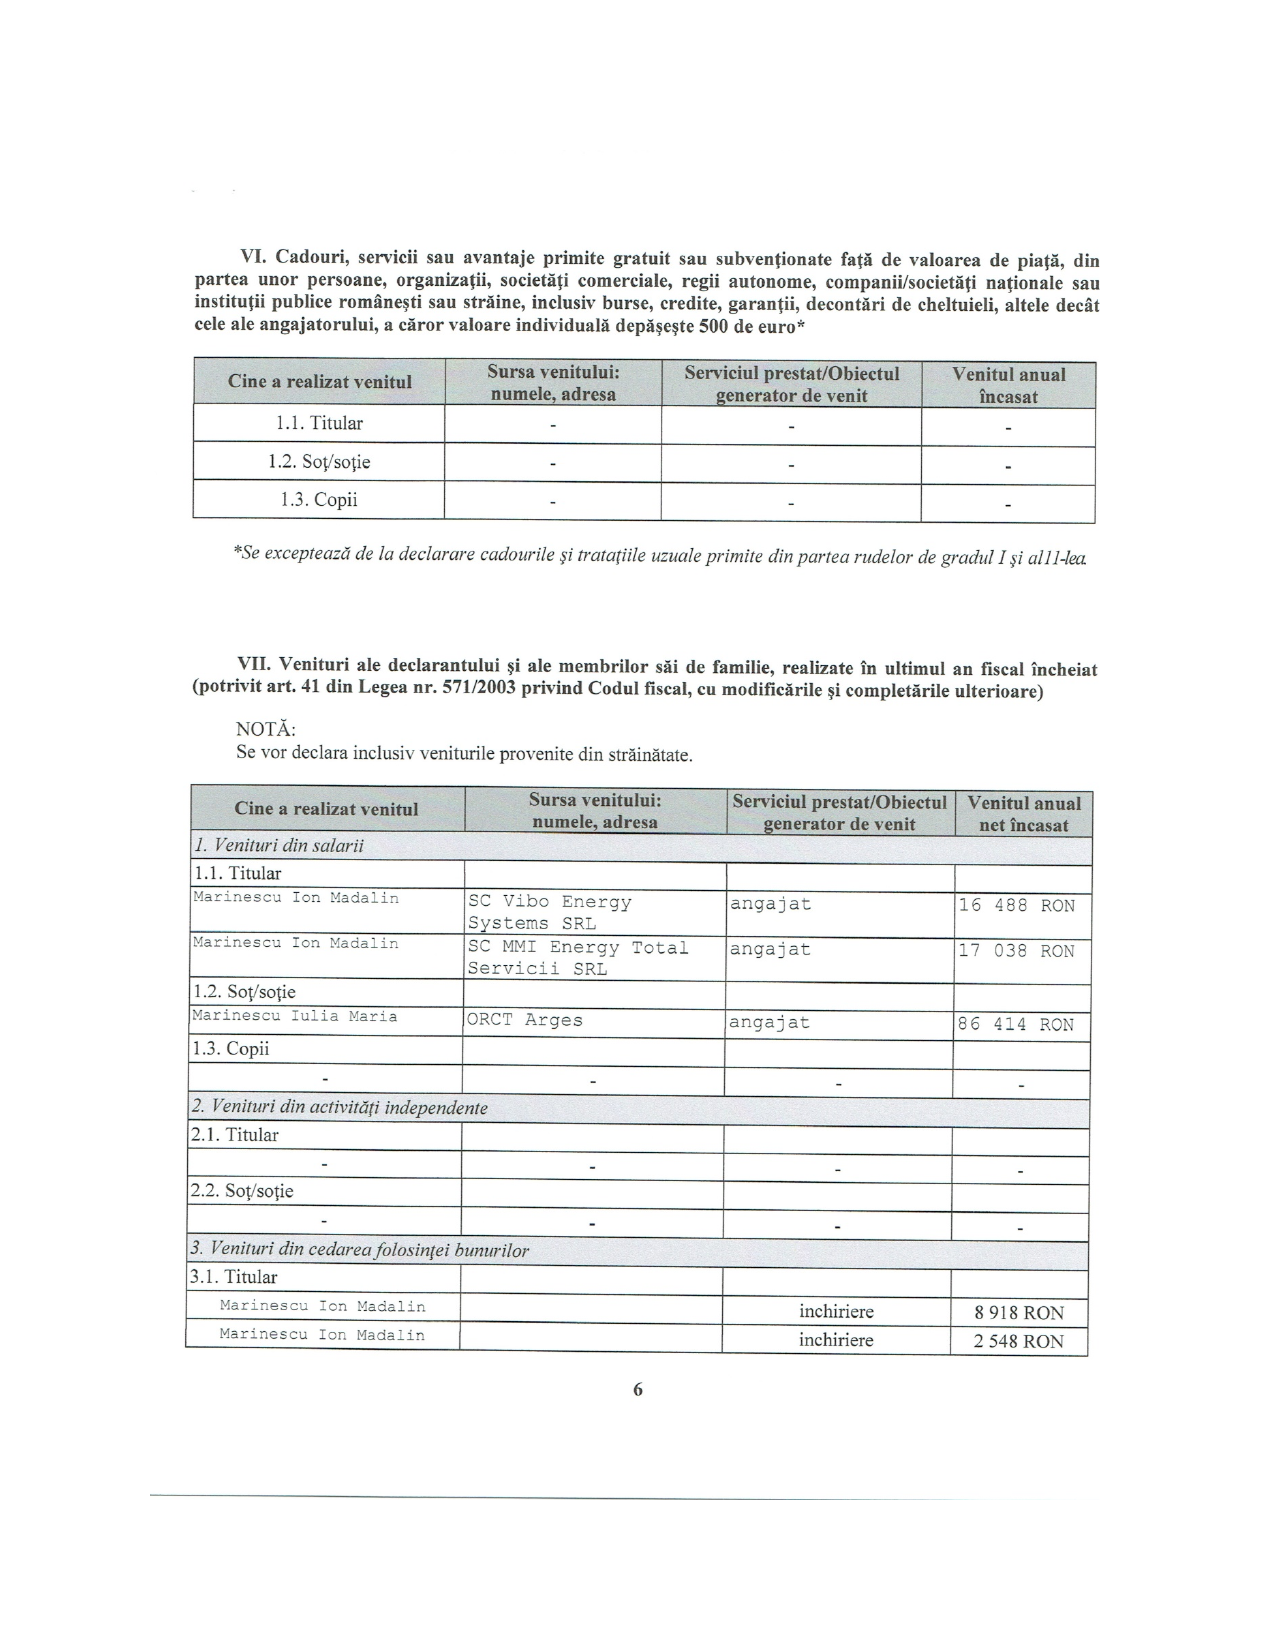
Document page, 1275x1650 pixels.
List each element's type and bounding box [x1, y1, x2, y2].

picture [150, 150, 1100, 1500]
